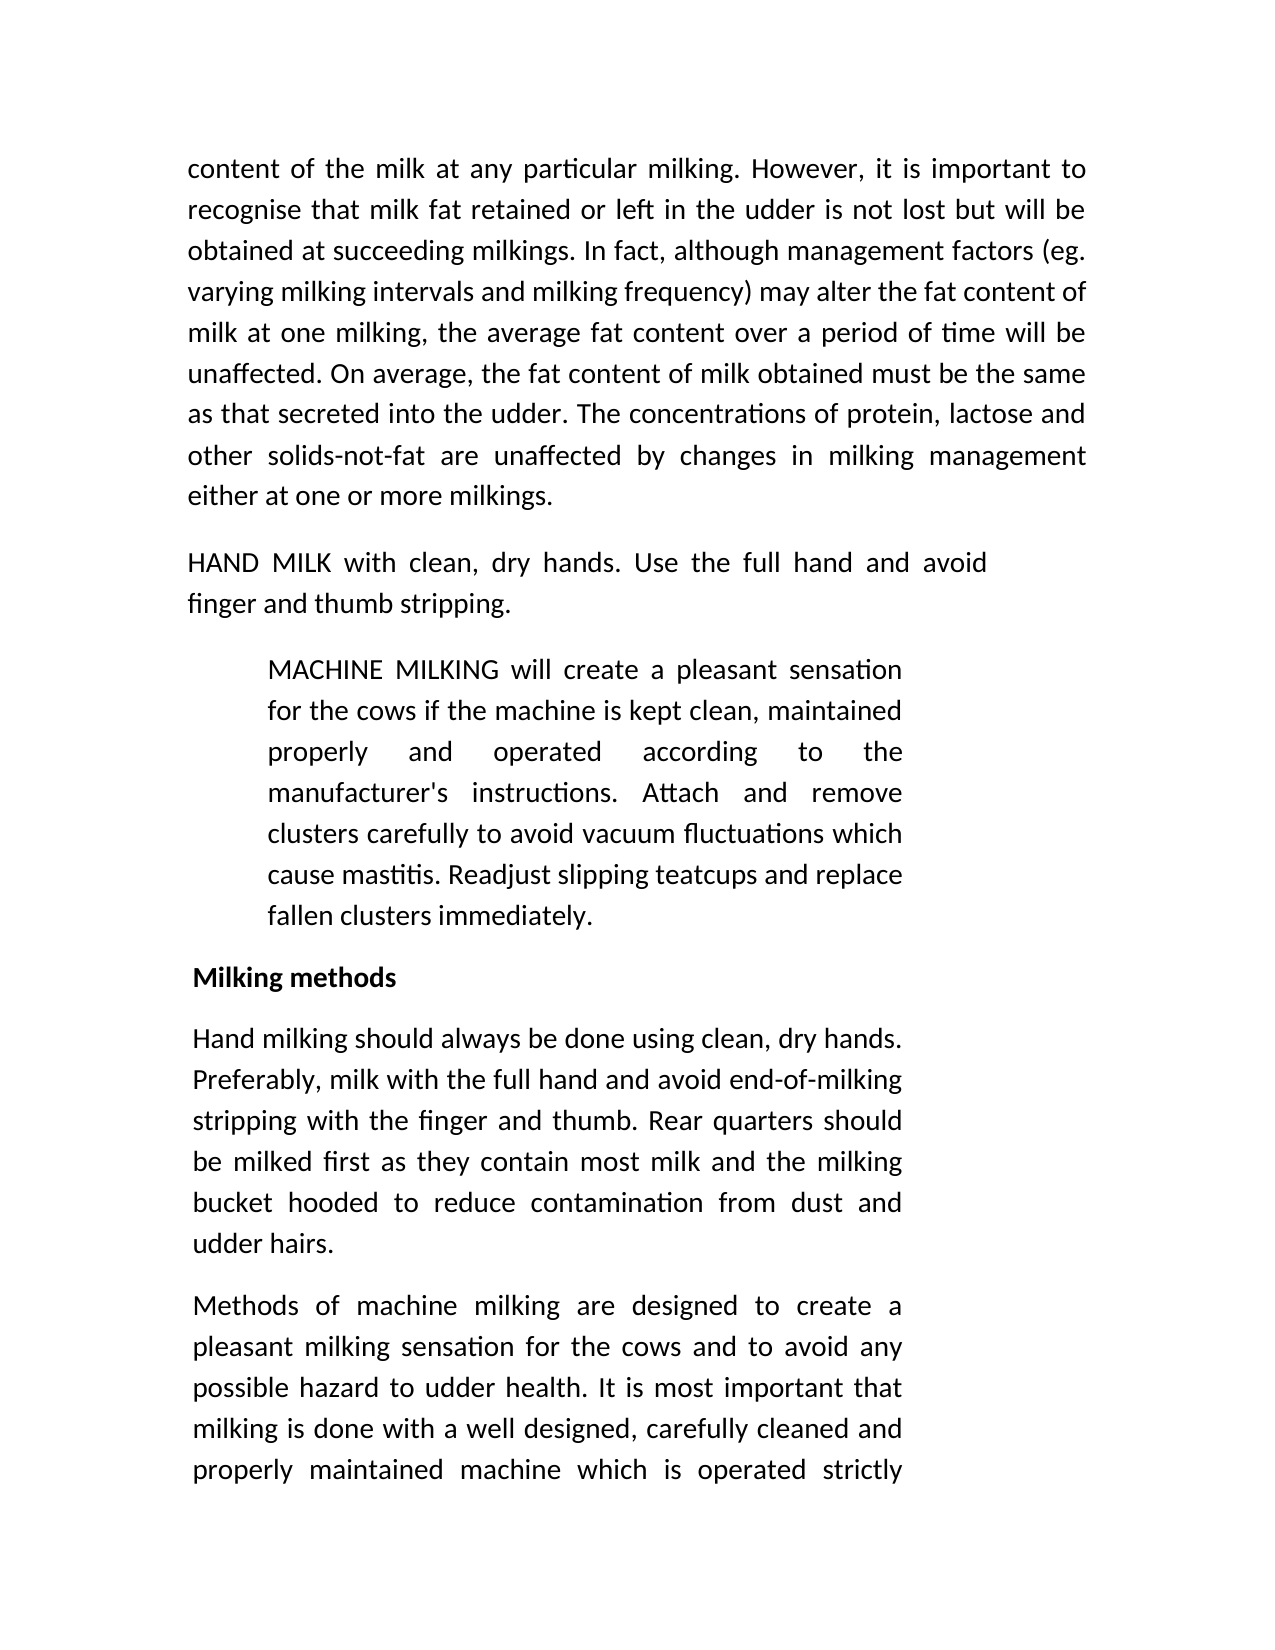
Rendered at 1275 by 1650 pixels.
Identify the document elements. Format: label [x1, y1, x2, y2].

text [187, 150, 1087, 513]
table_header [183, 539, 993, 1496]
